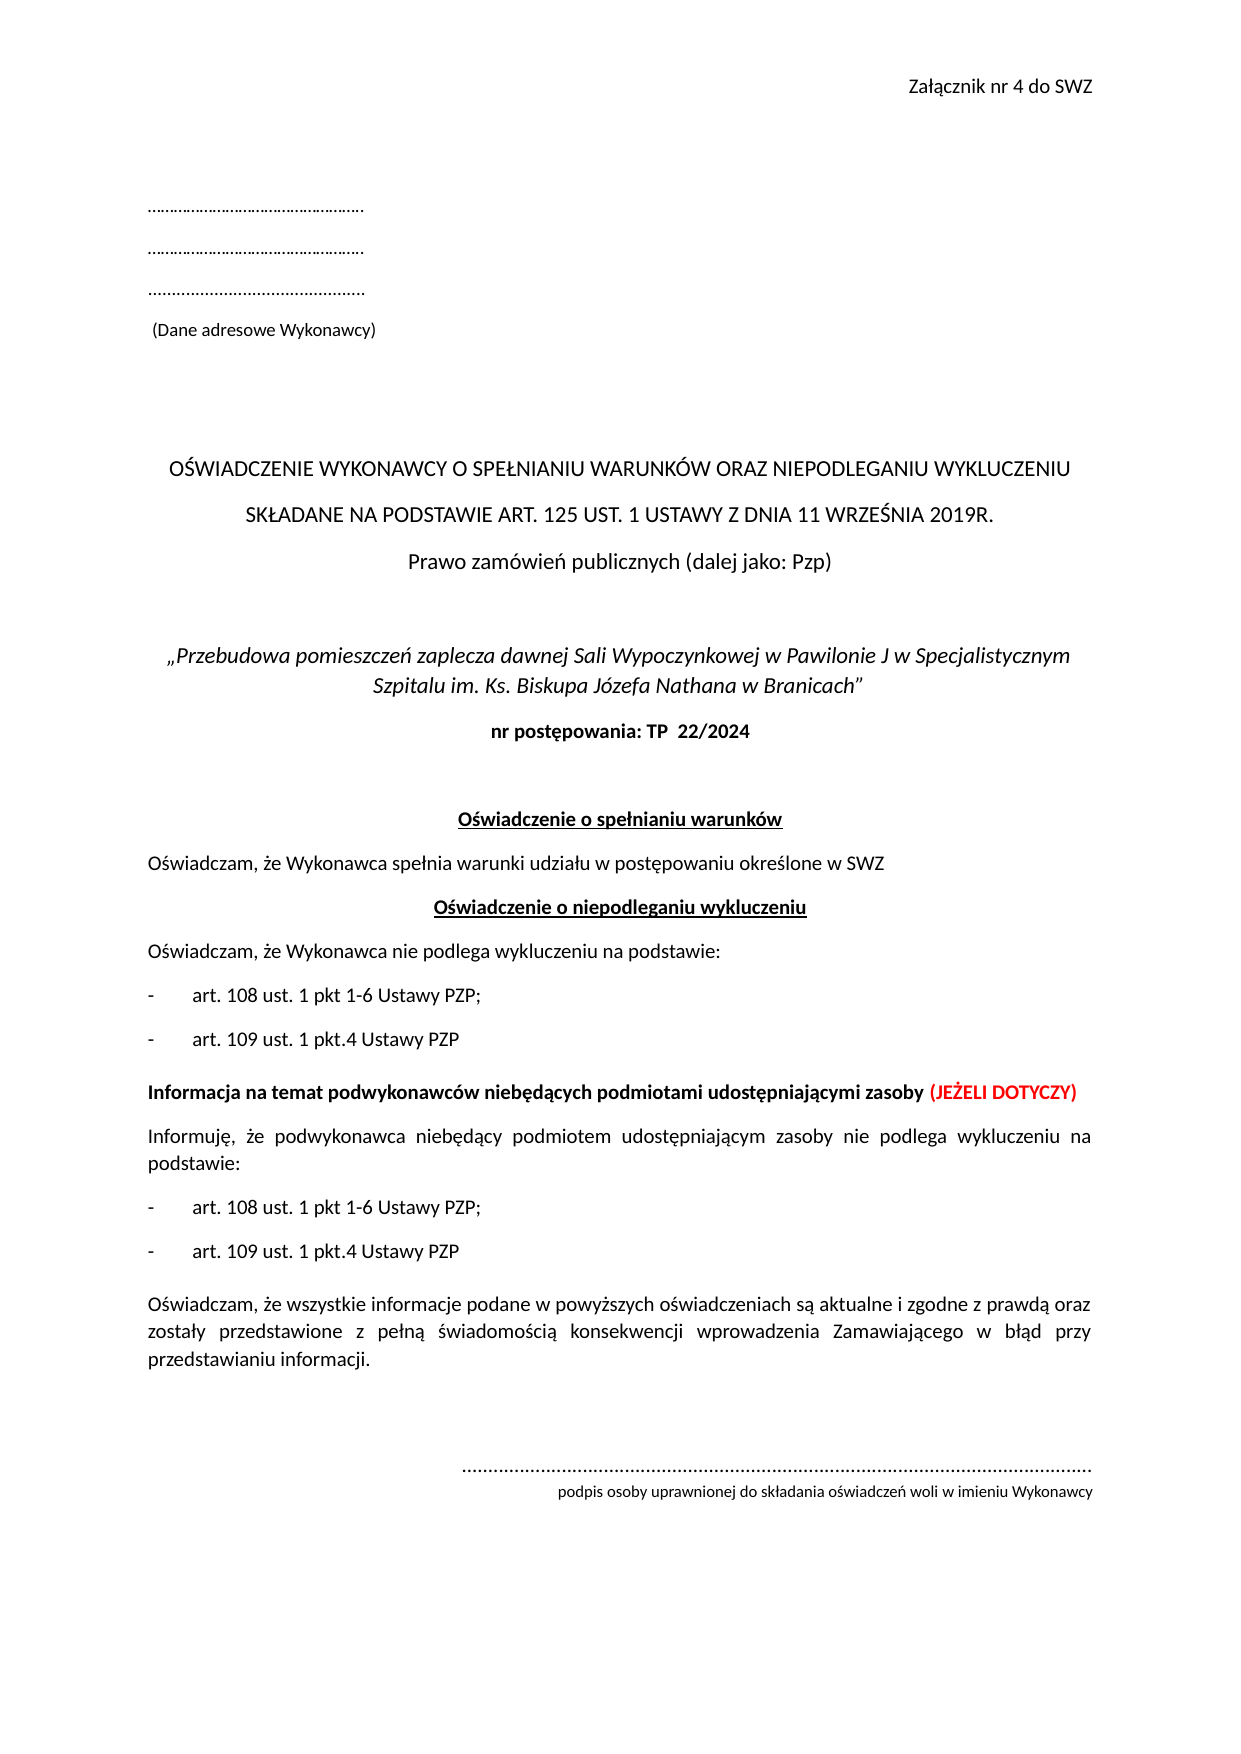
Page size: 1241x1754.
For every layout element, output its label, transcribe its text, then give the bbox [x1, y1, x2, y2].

text „Przebudowa pomieszczeń zaplecza dawnej Sali Wypoczynkowej w Pawilonie J w Specjalistycznym Szpitalu im. Ks. Biskupa Józefa Nathana w Branicach” [148, 641, 1093, 699]
text - art. 108 ust. 1 pkt 1-6 Ustawy PZP; [148, 983, 1093, 1008]
text SKŁADANE NA PODSTAWIE ART. 125 UST. 1 USTAWY Z DNIA 11 WRZEŚNIA 2019R. [148, 501, 1093, 528]
text Oświadczam, że Wykonawca nie podlega wykluczeniu na podstawie: [148, 938, 1093, 964]
text - art. 109 ust. 1 pkt.4 Ustawy PZP [148, 1239, 1093, 1264]
text Informacja na temat podwykonawców niebędących podmiotami udostępniającymi zasoby (JEŻELI DOTYCZY) [148, 1079, 1093, 1104]
text OŚWIADCZENIE WYKONAWCY O SPEŁNIANIU WARUNKÓW ORAZ NIEPODLEGANIU WYKLUCZENIU [148, 454, 1093, 482]
text ………………………………………….. [148, 236, 1093, 259]
text .............................................. [148, 277, 1093, 300]
text Oświadczenie o niepodleganiu wykluczeniu [148, 894, 1093, 920]
text podpis osoby uprawnionej do składania oświadczeń woli w imieniu Wykonawcy [148, 1482, 1093, 1502]
text Oświadczenie o spełnianiu warunków [148, 806, 1093, 832]
text ........................................................................................................................ [148, 1452, 1093, 1478]
text Informuję, że podwykonawca niebędący podmiotem udostępniającym zasoby nie podlega wykluczeniu na podstawie: [148, 1123, 1093, 1176]
text Oświadczam, że wszystkie informacje podane w powyższych oświadczeniach są aktualne i zgodne z prawdą oraz zostały przedstawione z pełną świadomością konsekwencji wprowadzenia Zamawiającego w błąd przy przedstawianiu informacji. [148, 1291, 1093, 1371]
text (Dane adresowe Wykonawcy) [148, 318, 1093, 341]
text Prawo zamówień publicznych (dalej jako: Pzp) [148, 547, 1093, 575]
text ………………………………………….. [148, 194, 1093, 217]
text nr postępowania: TP 22/2024 [148, 718, 1093, 744]
text Oświadczam, że Wykonawca spełnia warunki udziału w postępowaniu określone w SWZ [148, 850, 1093, 876]
text - art. 109 ust. 1 pkt.4 Ustawy PZP [148, 1027, 1093, 1052]
text - art. 108 ust. 1 pkt 1-6 Ustawy PZP; [148, 1194, 1093, 1220]
